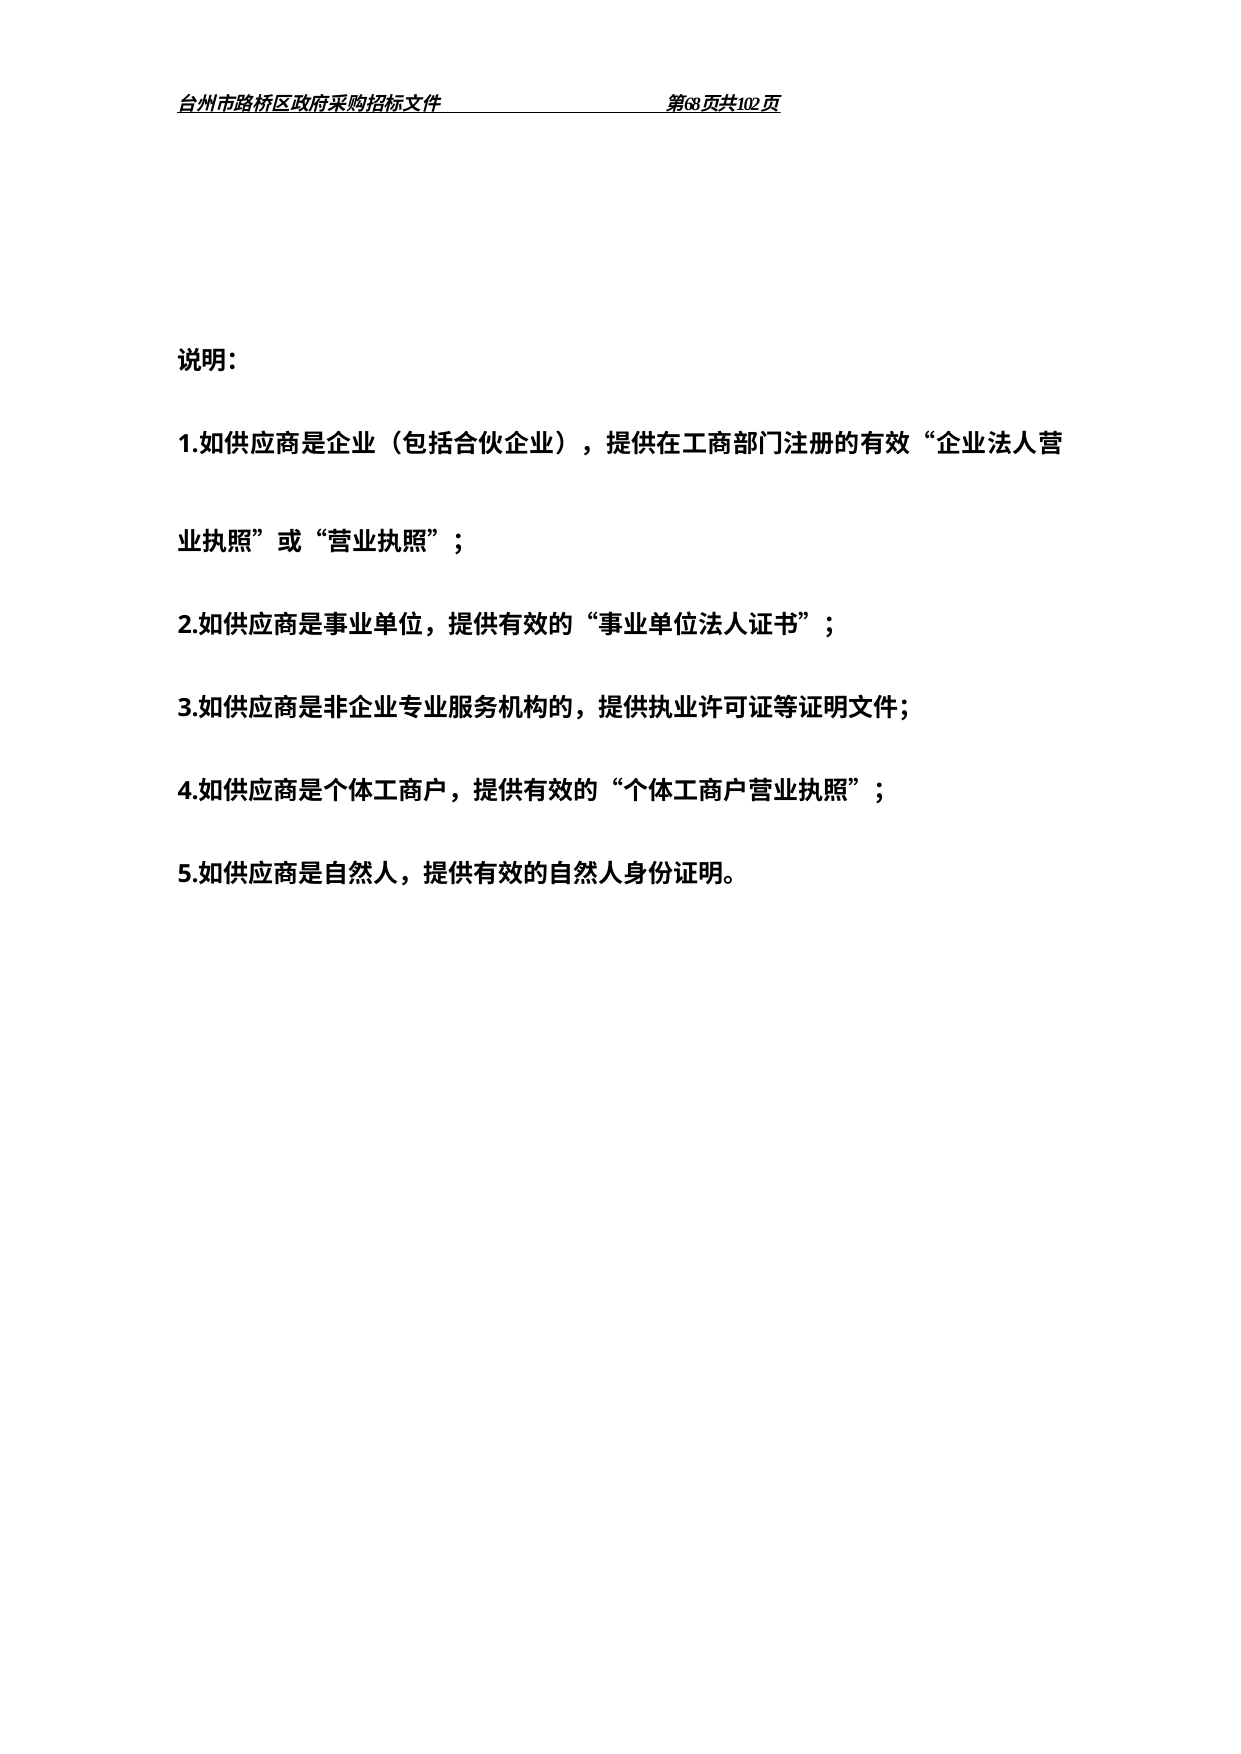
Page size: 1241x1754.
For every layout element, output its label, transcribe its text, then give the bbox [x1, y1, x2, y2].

text 说明： [177, 326, 1063, 391]
text 2.如供应商是事业单位，提供有效的“事业单位法人证书”； [177, 590, 1063, 655]
text 3.如供应商是非企业专业服务机构的，提供执业许可证等证明文件； [177, 673, 1063, 738]
text 4.如供应商是个体工商户，提供有效的“个体工商户营业执照”； [177, 756, 1063, 821]
text 1.如供应商是企业（包括合伙企业），提供在工商部门注册的有效“企业法人营业执照”或“营业执照”； [177, 409, 1063, 572]
text 5.如供应商是自然人，提供有效的自然人身份证明。 [177, 839, 1063, 904]
